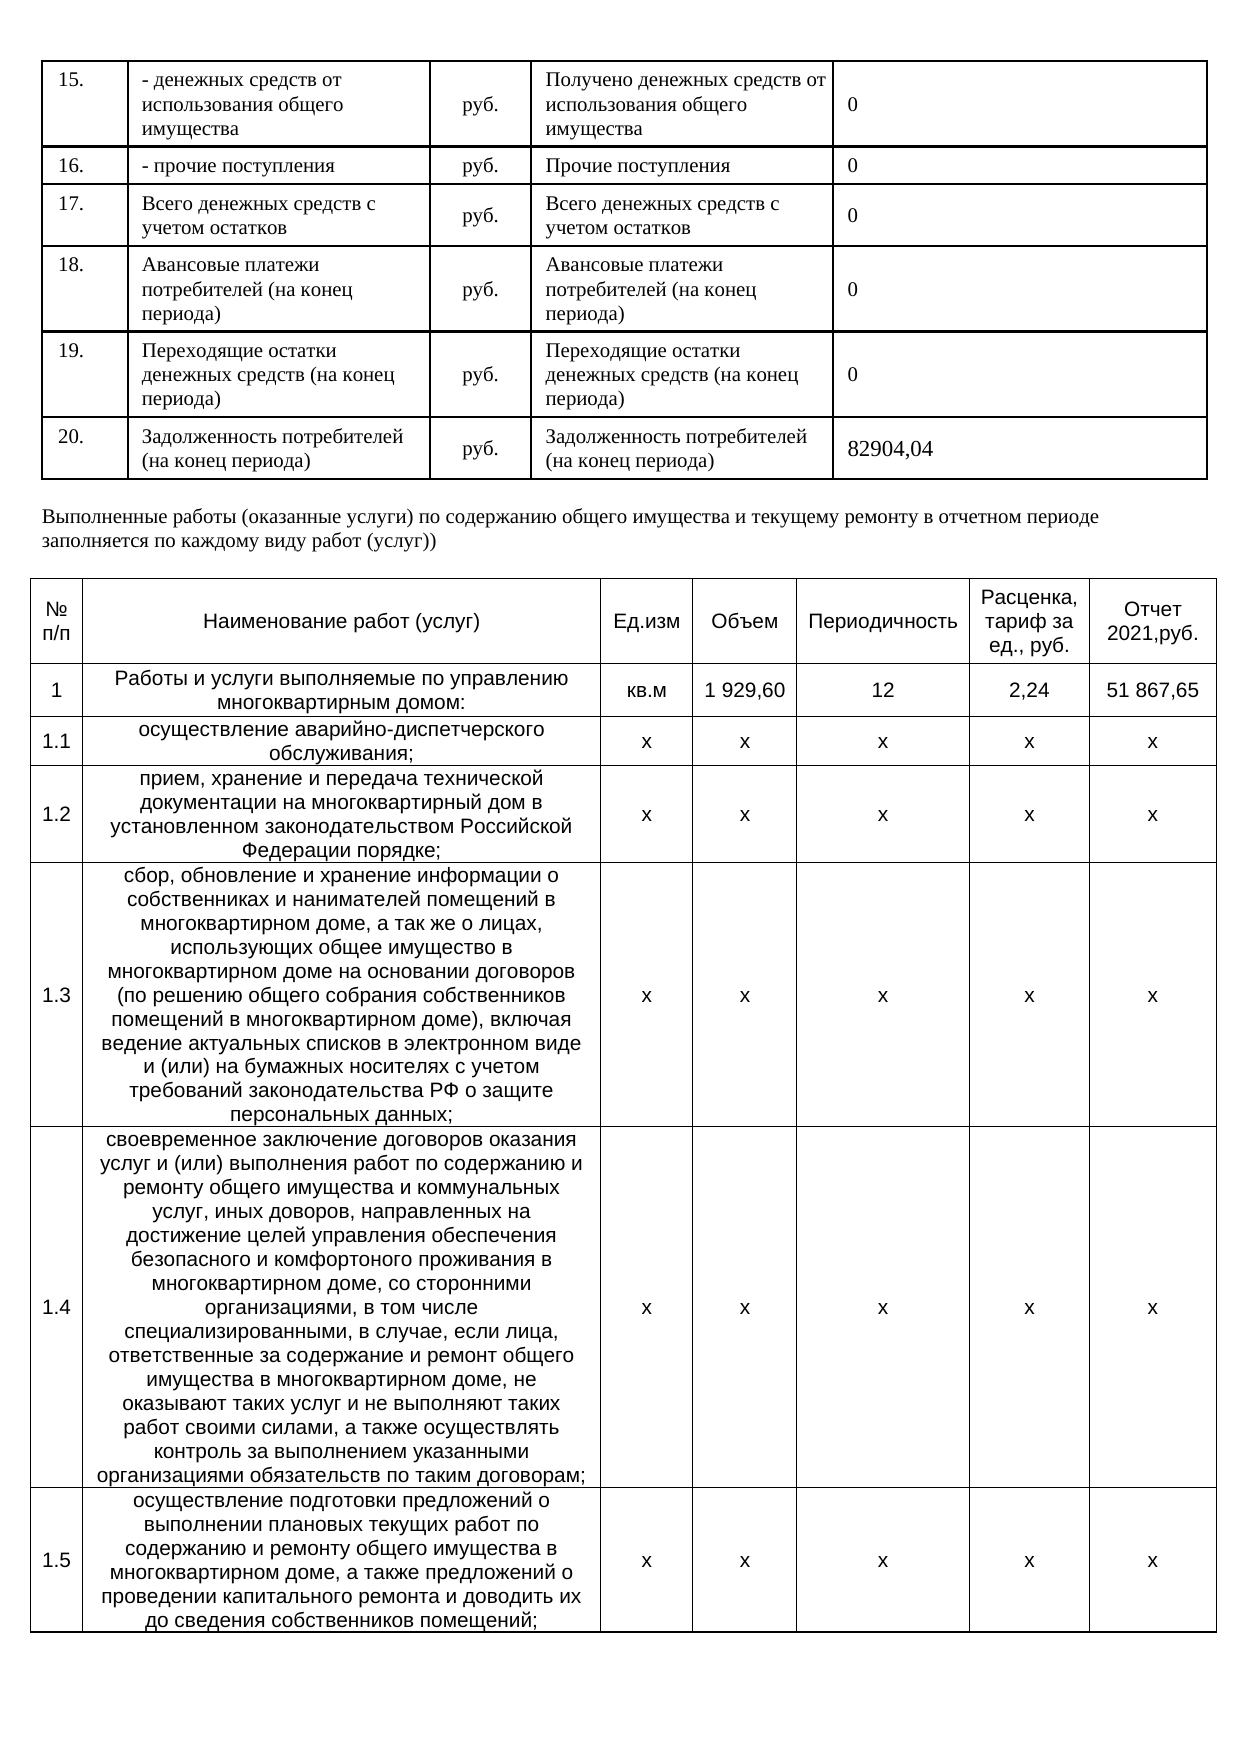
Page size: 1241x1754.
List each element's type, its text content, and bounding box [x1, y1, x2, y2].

table_cell х [797, 1127, 969, 1487]
table_cell х [1090, 1488, 1216, 1631]
table_cell х [601, 1488, 692, 1631]
table_cell Переходящие остатки денежных средств (на конец периода) [129, 333, 429, 416]
table_cell 17. [43, 185, 127, 244]
table_header Наименование работ (услуг) [83, 579, 600, 663]
table_cell 16. [43, 148, 127, 183]
table_cell х [1090, 1127, 1216, 1487]
table_header Объем [693, 579, 796, 663]
table_header Расценка, тариф за ед., руб. [970, 579, 1089, 663]
table_cell 1 929,60 [693, 664, 796, 716]
table_cell - прочие поступления [129, 148, 429, 183]
table_cell - денежных средств от использования общего имущества [129, 62, 429, 145]
table_cell своевременное заключение договоров оказания услуг и (или) выполнения работ по содержанию и ремонту общего имущества и коммунальных услуг, иных доворов, направленных на достижение целей управления обеспечения безопасного и комфортоного проживания в многоквартирном доме, со сторонними организациями, в том числе специализированными, в случае, если лица, ответственные за содержание и ремонт общего имущества в многоквартирном доме, не оказывают таких услуг и не выполняют таких работ своими силами, а также осуществлять контроль за выполнением указанными организациями обязательств по таким договорам; [83, 1127, 600, 1487]
table_cell х [1090, 717, 1216, 765]
table_cell 1.5 [31, 1488, 82, 1631]
table_cell Авансовые платежи потребителей (на конец периода) [532, 247, 832, 330]
table_cell Задолженность потребителей (на конец периода) [532, 418, 832, 478]
text Выполненные работы (оказанные услуги) по содержанию общего имущества и текущему ремонту в отчетном периоде [42, 504, 1205, 528]
table_cell 1.3 [31, 863, 82, 1126]
table_cell х [693, 1127, 796, 1487]
table_cell 2,24 [970, 664, 1089, 716]
table_cell руб. [431, 148, 530, 183]
table_cell 18. [43, 247, 127, 330]
table_header Ед.изм [601, 579, 692, 663]
table_cell х [797, 766, 969, 862]
table_cell Всего денежных средств с учетом остатков [532, 185, 832, 244]
table_cell 0 [834, 247, 1206, 330]
table_cell х [970, 766, 1089, 862]
table_cell сбор, обновление и хранение информации о собственниках и нанимателей помещений в многоквартирном доме, а так же о лицах, использующих общее имущество в многоквартирном доме на основании договоров (по решению общего собрания собственников помещений в многоквартирном доме), включая ведение актуальных списков в электронном виде и (или) на бумажных носителях с учетом требований законодательства РФ о защите персональных данных; [83, 863, 600, 1126]
table_cell руб. [431, 333, 530, 416]
table_cell х [970, 1488, 1089, 1631]
table_cell 0 [834, 185, 1206, 244]
table_cell х [693, 1488, 796, 1631]
table_cell х [970, 717, 1089, 765]
table_cell 0 [834, 62, 1206, 145]
table_cell х [1090, 766, 1216, 862]
table_cell 0 [834, 333, 1206, 416]
table_cell х [601, 863, 692, 1126]
table_cell х [601, 1127, 692, 1487]
table_cell 51 867,65 [1090, 664, 1216, 716]
table_cell х [797, 1488, 969, 1631]
table_cell Авансовые платежи потребителей (на конец периода) [129, 247, 429, 330]
table_cell х [970, 863, 1089, 1126]
table_cell Переходящие остатки денежных средств (на конец периода) [532, 333, 832, 416]
table_cell 20. [43, 418, 127, 478]
table_cell х [693, 766, 796, 862]
table_header Периодичность [797, 579, 969, 663]
table_cell 1.4 [31, 1127, 82, 1487]
table_cell х [601, 717, 692, 765]
table_header Отчет 2021,руб. [1090, 579, 1216, 663]
table_cell х [693, 717, 796, 765]
table_cell 1.2 [31, 766, 82, 862]
table_cell осуществление подготовки предложений о выполнении плановых текущих работ по содержанию и ремонту общего имущества в многоквартирном доме, а также предложений о проведении капитального ремонта и доводить их до сведения собственников помещений; [83, 1488, 600, 1631]
table_cell Прочие поступления [532, 148, 832, 183]
table_cell х [797, 863, 969, 1126]
table_cell х [1090, 863, 1216, 1126]
text заполняется по каждому виду работ (услуг)) [42, 528, 1205, 552]
table_cell х [797, 717, 969, 765]
table_cell х [601, 766, 692, 862]
table_cell 1.1 [31, 717, 82, 765]
table_cell 19. [43, 333, 127, 416]
table_cell Задолженность потребителей (на конец периода) [129, 418, 429, 478]
table_cell прием, хранение и передача технической документации на многоквартирный дом в установленном законодательством Российской Федерации порядке; [83, 766, 600, 862]
table_cell 1 [31, 664, 82, 716]
table_cell 82904,04 [834, 418, 1206, 478]
table_cell Получено денежных средств от использования общего имущества [532, 62, 832, 145]
table_header № п/п [31, 579, 82, 663]
table_cell руб. [431, 185, 530, 244]
table_cell кв.м [601, 664, 692, 716]
table_cell руб. [431, 247, 530, 330]
table_cell руб. [431, 418, 530, 478]
table_cell руб. [431, 62, 530, 145]
table_cell Всего денежных средств с учетом остатков [129, 185, 429, 244]
table_cell Работы и услуги выполняемые по управлению многоквартирным домом: [83, 664, 600, 716]
table_cell 15. [43, 62, 127, 145]
table_cell осуществление аварийно-диспетчерского обслуживания; [83, 717, 600, 765]
table_cell х [970, 1127, 1089, 1487]
table_cell х [693, 863, 796, 1126]
table_cell 0 [834, 148, 1206, 183]
table_cell 12 [797, 664, 969, 716]
